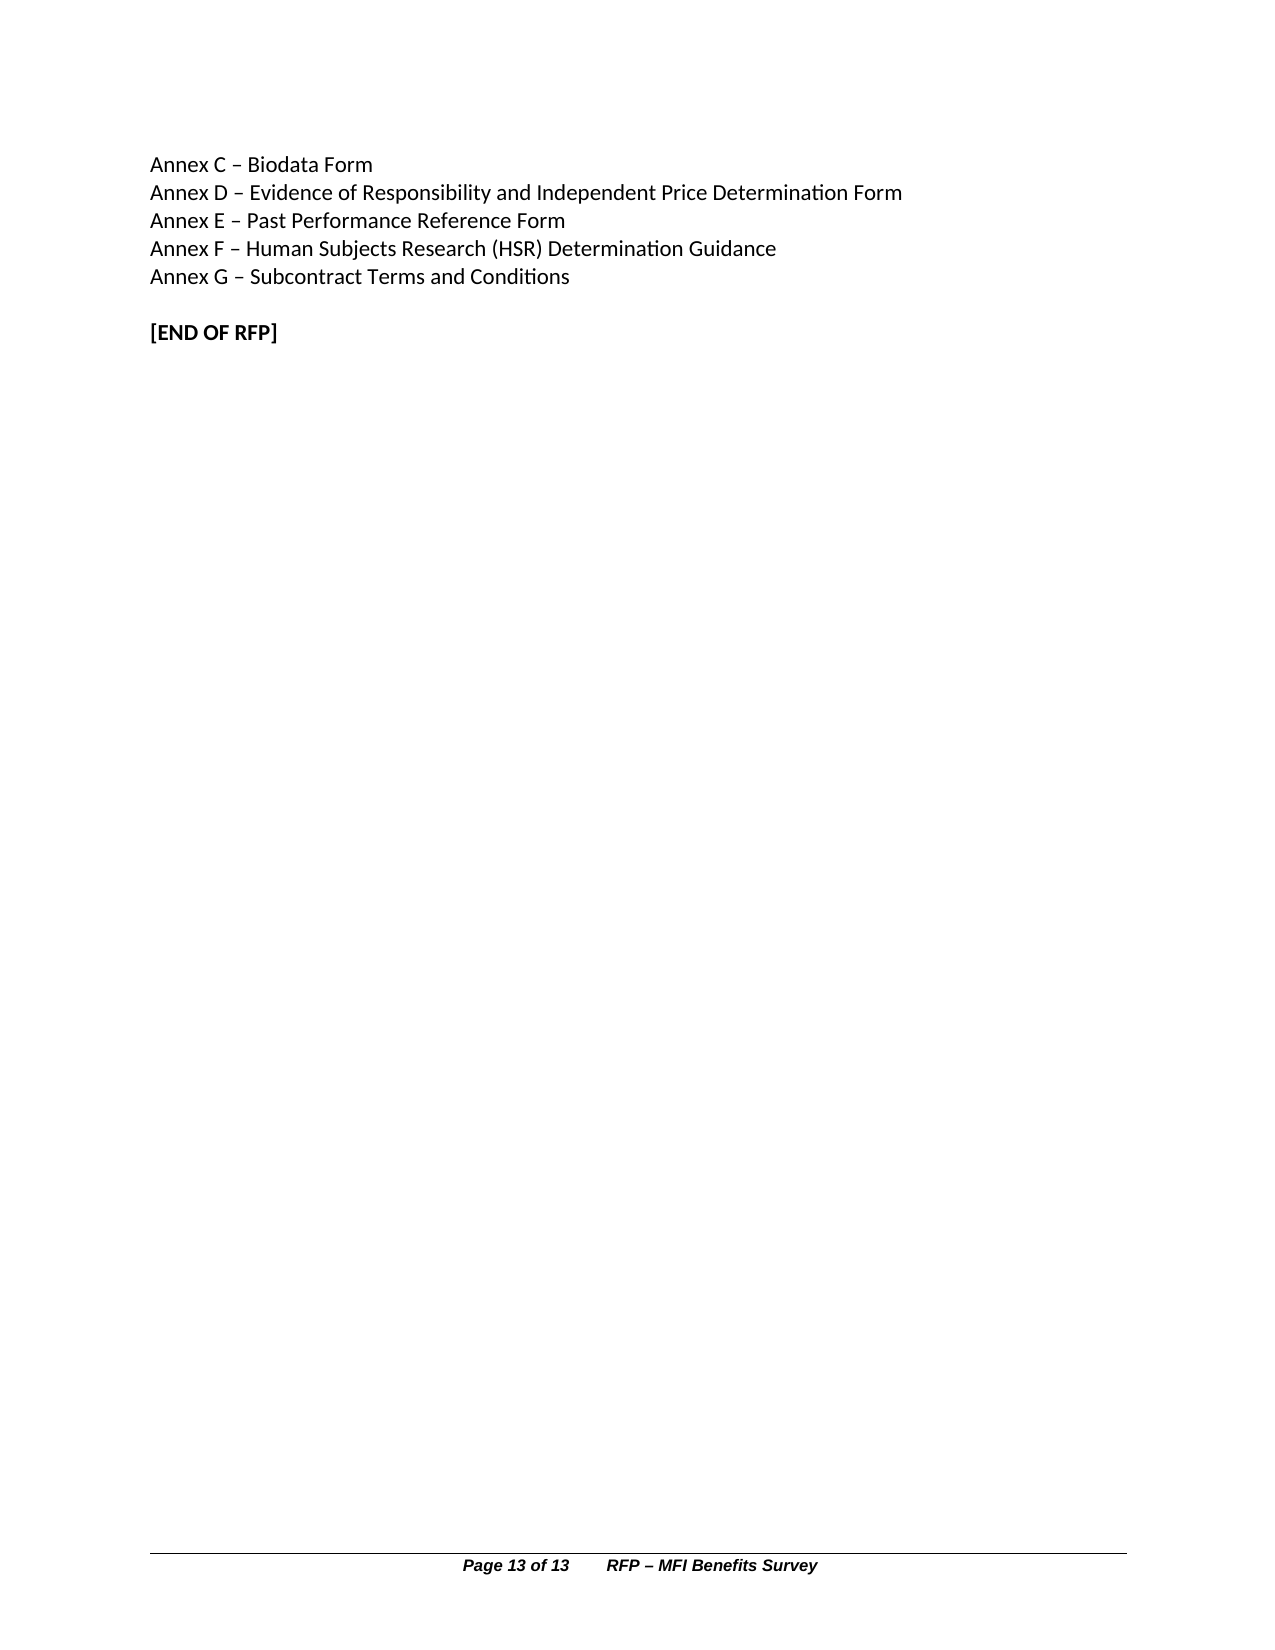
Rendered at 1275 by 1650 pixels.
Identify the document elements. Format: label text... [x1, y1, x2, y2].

text Annex G – Subcontract Terms and Conditions [150, 262, 1125, 290]
text Annex E – Past Performance Reference Form [150, 206, 1125, 234]
text Annex F – Human Subjects Research (HSR) Determination Guidance [150, 234, 1125, 262]
text Annex C – Biodata Form [150, 150, 1125, 178]
text Annex D – Evidence of Responsibility and Independent Price Determination Form [150, 178, 1125, 206]
text [END OF RFP] [150, 318, 1125, 346]
